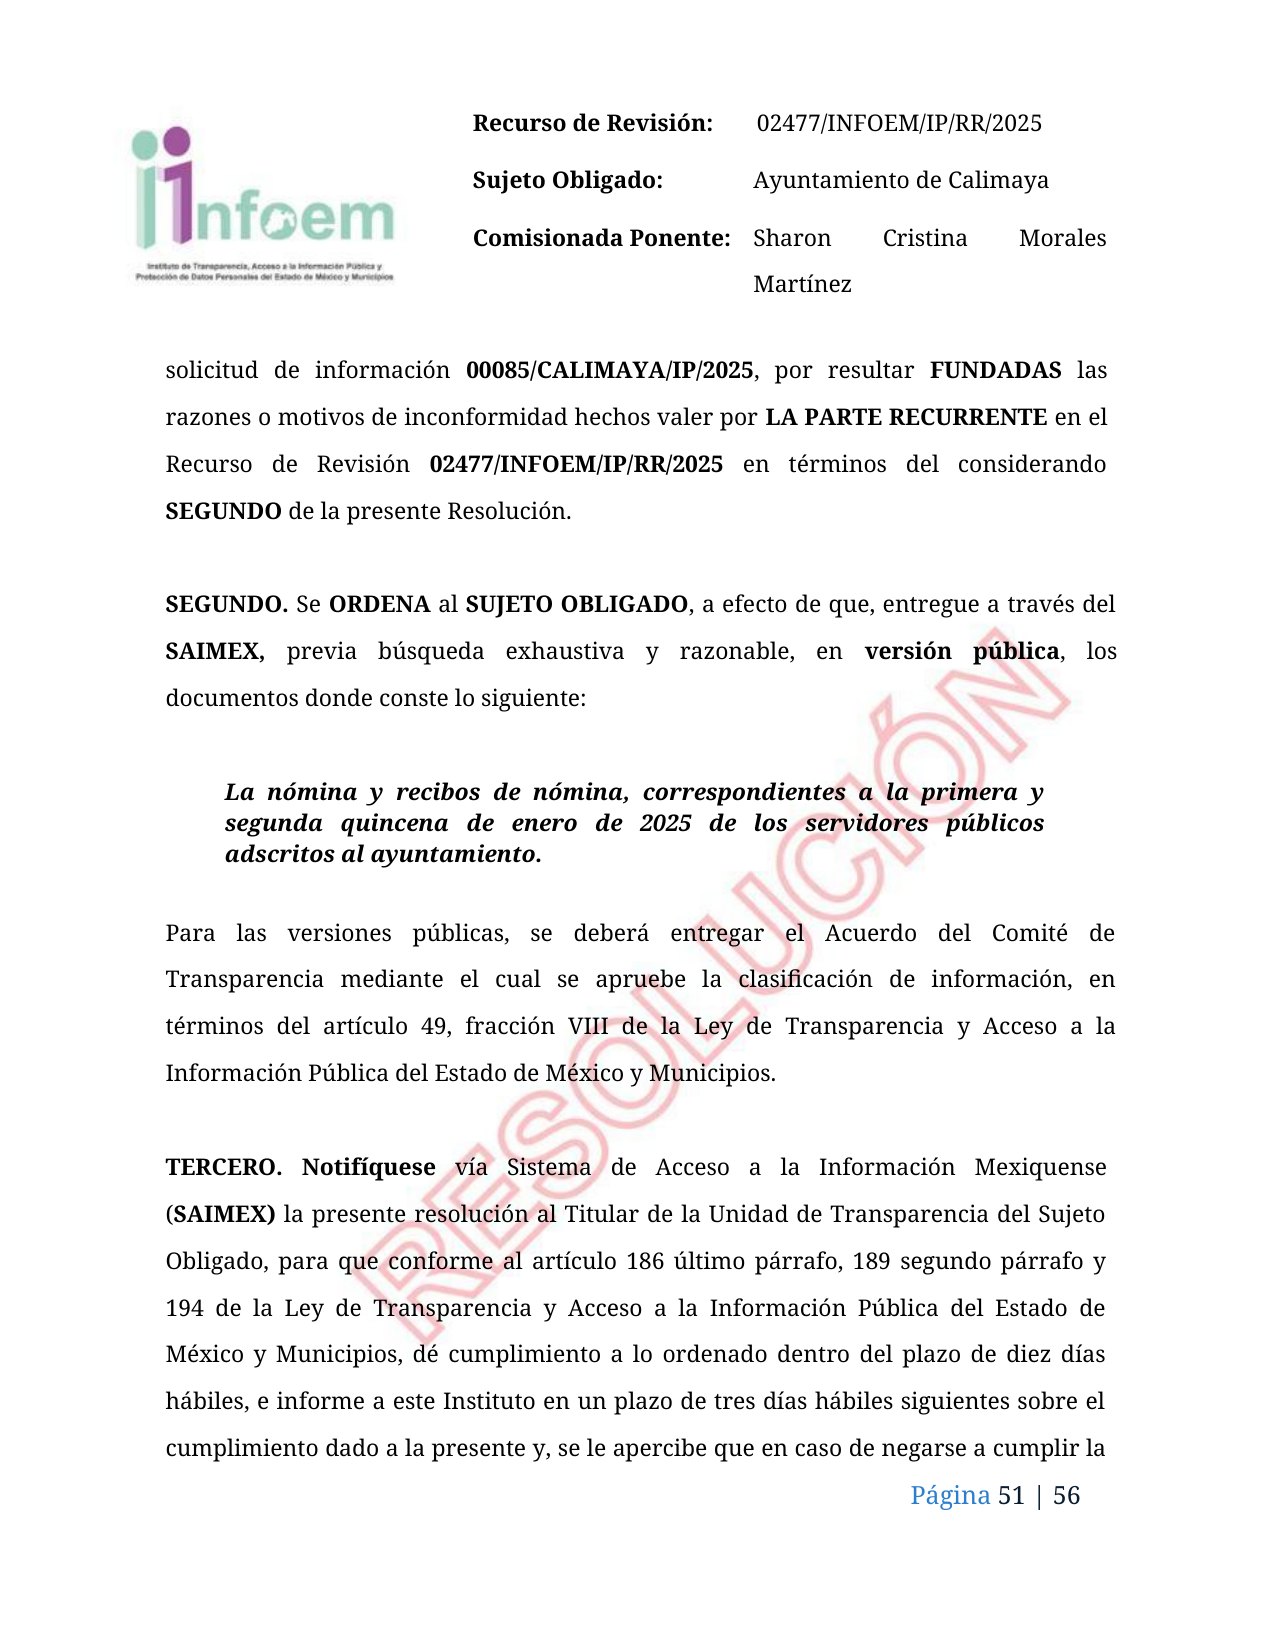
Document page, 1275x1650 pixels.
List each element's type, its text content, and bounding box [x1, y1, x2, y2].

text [165, 1151, 1107, 1463]
picture [2, 61, 1275, 1650]
text Para las versiones públicas, se deberá entregar el Acuerdo del Comité de Transparencia mediante el cual se apruebe la clasificación de información, en términos del artículo 49, fracción VIII de la Ley de Transparencia y Acceso a la Información Pública del Estado de México y Municipios. [165, 917, 1117, 1088]
title La nómina y recibos de nómina, correspondientes a la primera y segunda quincena de enero de 2025 de los servidores públicos adscritos al ayuntamiento. [224, 776, 1048, 870]
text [165, 354, 1107, 526]
text SEGUNDO. Se ORDENA al SUJETO OBLIGADO, a efecto de que, entregue a través del SAIMEX, previa búsqueda exhaustiva y razonable, en versión pública, los documentos donde conste lo siguiente: [165, 588, 1117, 713]
